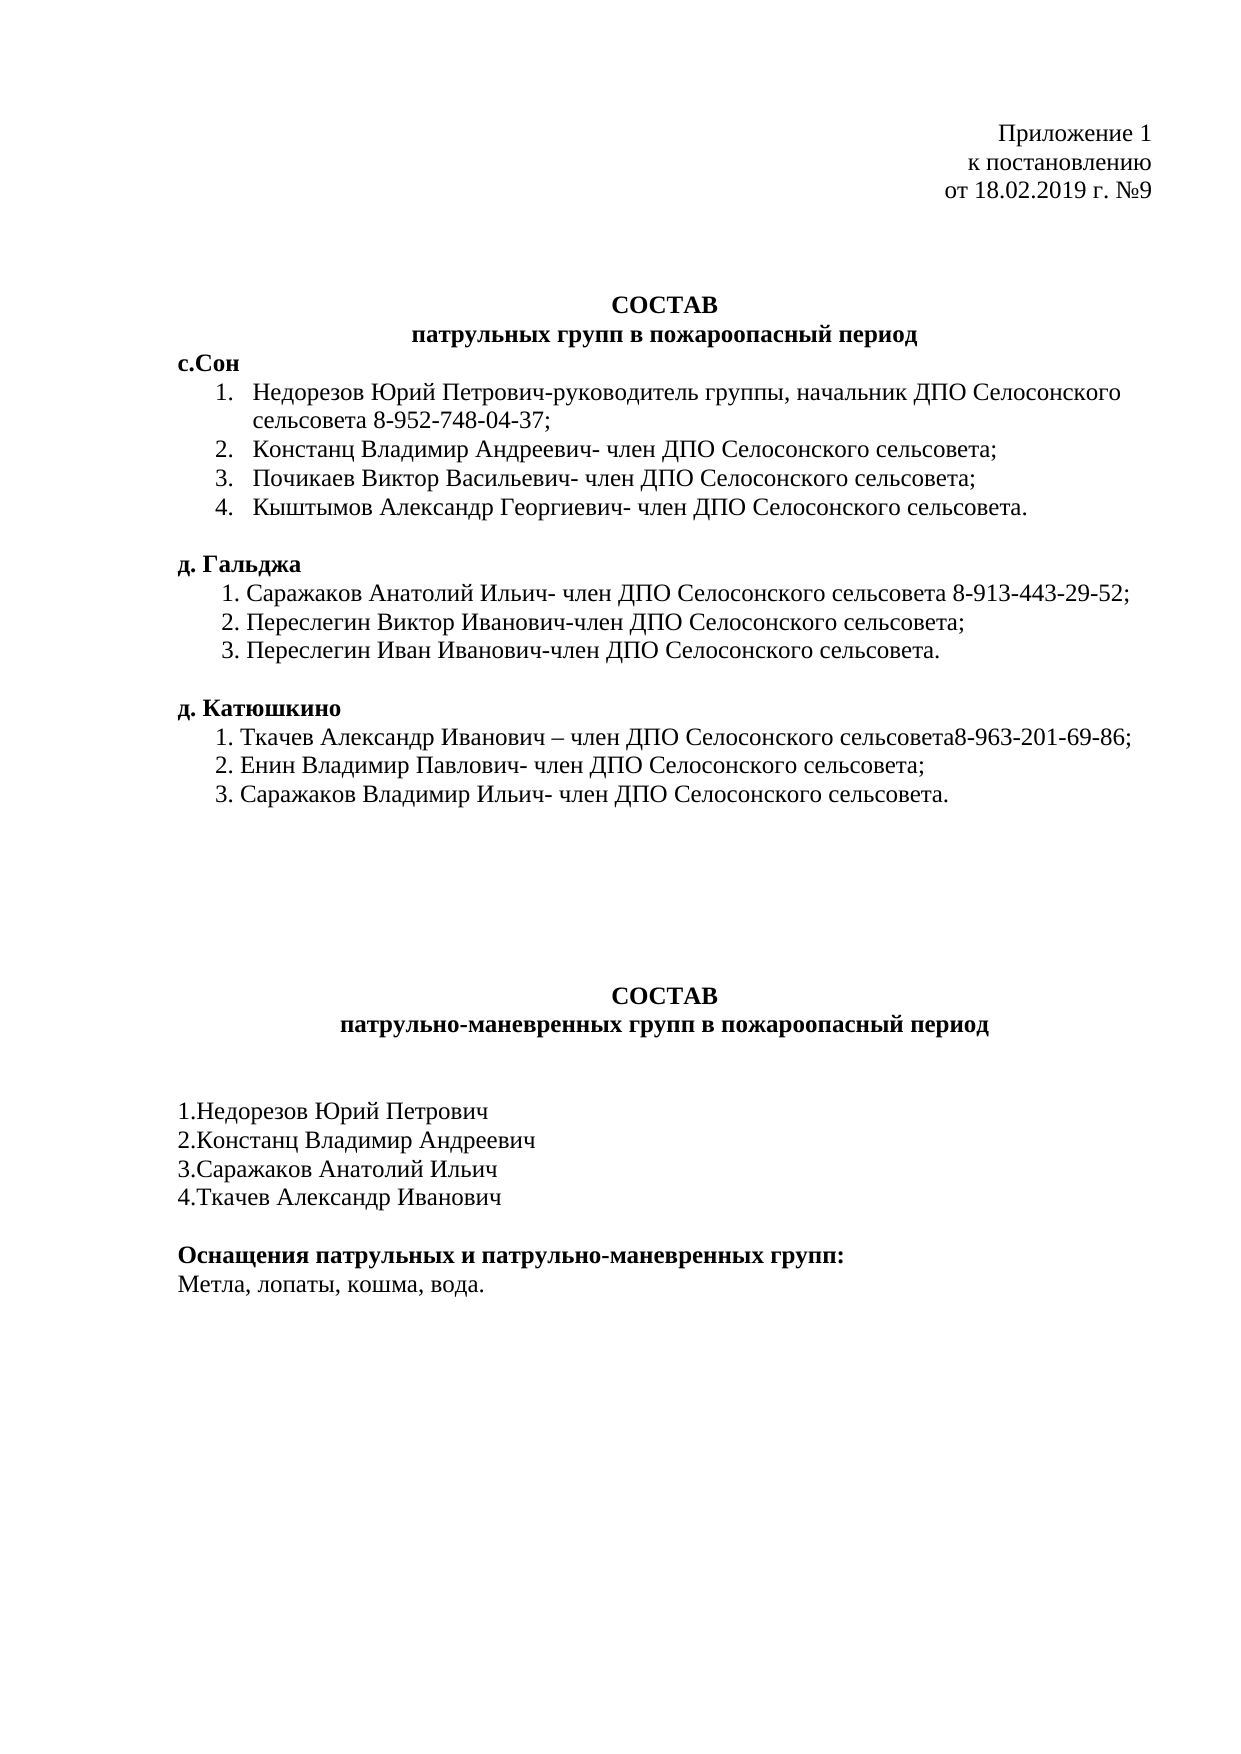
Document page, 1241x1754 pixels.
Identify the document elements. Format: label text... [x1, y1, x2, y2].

text 3. Переслегин Иван Иванович-член ДПО Селосонского сельсовета. [177, 635, 1152, 664]
text д. Катюшкино [177, 693, 1152, 722]
list Констанц Владимир Андреевич- член ДПО Селосонского сельсовета; [215, 434, 1152, 463]
text Метла, лопаты, кошма, вода. [177, 1269, 1152, 1297]
text Оснащения патрульных и патрульно-маневренных групп: [177, 1240, 1152, 1269]
text 1. Ткачев Александр Иванович – член ДПО Селосонского сельсовета8-963-201-69-86; [177, 722, 1152, 750]
text с.Сон [177, 348, 1152, 377]
text 2. Переслегин Виктор Иванович-член ДПО Селосонского сельсовета; [177, 607, 1152, 635]
text Приложение 1 [177, 118, 1152, 147]
text д. Гальджа [177, 549, 1152, 578]
text 4.Ткачев Александр Иванович [177, 1182, 1152, 1211]
text 3. Саражаков Владимир Ильич- член ДПО Селосонского сельсовета. [177, 779, 1152, 808]
text 1. Саражаков Анатолий Ильич- член ДПО Селосонского сельсовета 8-913-443-29-52; [177, 578, 1152, 607]
text 1.Недорезов Юрий Петрович [177, 1096, 1152, 1125]
text к постановлению [177, 147, 1152, 176]
list Недорезов Юрий Петрович-руководитель группы, начальник ДПО Селосонского сельсовета 8-952-748-04-37; [215, 377, 1152, 434]
text СОСТАВ патрульных групп в пожароопасный период [177, 290, 1152, 348]
text 3.Саражаков Анатолий Ильич [177, 1154, 1152, 1182]
text СОСТАВ патрульно-маневренных групп в пожароопасный период [177, 981, 1152, 1038]
list Почикаев Виктор Васильевич- член ДПО Селосонского сельсовета; [215, 463, 1152, 492]
text от 18.02.2019 г. №9 [177, 176, 1152, 204]
text 2. Енин Владимир Павлович- член ДПО Селосонского сельсовета; [177, 750, 1152, 779]
text 2.Констанц Владимир Андреевич [177, 1125, 1152, 1154]
list Кыштымов Александр Георгиевич- член ДПО Селосонского сельсовета. [215, 492, 1152, 520]
